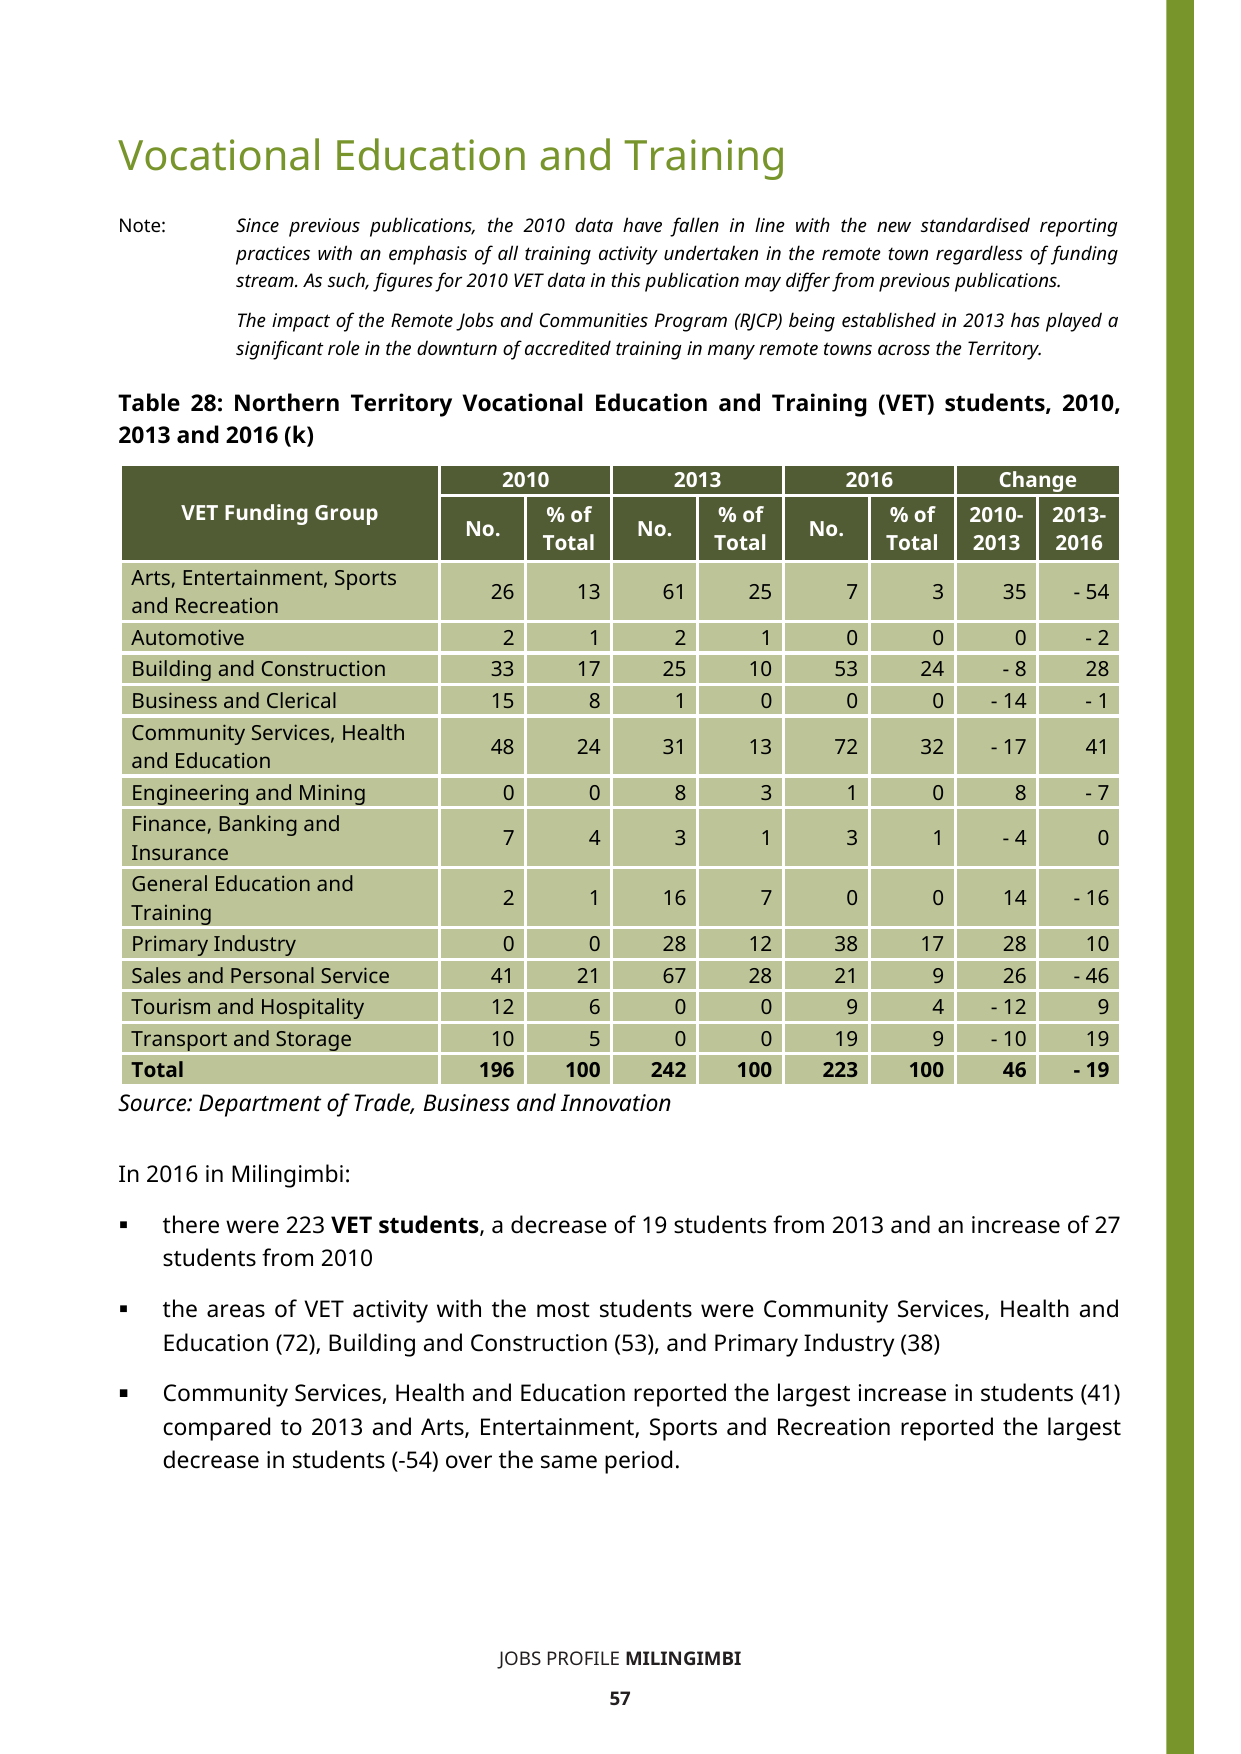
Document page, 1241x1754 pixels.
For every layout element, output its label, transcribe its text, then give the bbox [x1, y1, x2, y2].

text Community Services, Health and Education reported the largest increase in students (41) compared to 2013 and Arts, Entertainment, Sports and Recreation reported the largest decrease in students (-54) over the same period. [118, 1377, 1122, 1476]
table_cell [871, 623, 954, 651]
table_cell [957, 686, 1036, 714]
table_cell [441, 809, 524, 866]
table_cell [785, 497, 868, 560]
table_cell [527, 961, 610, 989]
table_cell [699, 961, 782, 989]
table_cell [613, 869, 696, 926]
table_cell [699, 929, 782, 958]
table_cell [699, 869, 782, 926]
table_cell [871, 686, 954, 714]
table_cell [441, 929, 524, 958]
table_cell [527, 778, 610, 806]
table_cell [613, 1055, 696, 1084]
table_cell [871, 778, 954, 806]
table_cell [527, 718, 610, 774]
text In 2016 in Milingimbi: [118, 1158, 1122, 1189]
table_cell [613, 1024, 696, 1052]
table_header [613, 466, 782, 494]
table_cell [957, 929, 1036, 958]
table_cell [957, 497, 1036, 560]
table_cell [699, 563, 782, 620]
text there were 223 VET students, a decrease of 19 students from 2013 and an increase of 27 students from 2010 [118, 1209, 1122, 1274]
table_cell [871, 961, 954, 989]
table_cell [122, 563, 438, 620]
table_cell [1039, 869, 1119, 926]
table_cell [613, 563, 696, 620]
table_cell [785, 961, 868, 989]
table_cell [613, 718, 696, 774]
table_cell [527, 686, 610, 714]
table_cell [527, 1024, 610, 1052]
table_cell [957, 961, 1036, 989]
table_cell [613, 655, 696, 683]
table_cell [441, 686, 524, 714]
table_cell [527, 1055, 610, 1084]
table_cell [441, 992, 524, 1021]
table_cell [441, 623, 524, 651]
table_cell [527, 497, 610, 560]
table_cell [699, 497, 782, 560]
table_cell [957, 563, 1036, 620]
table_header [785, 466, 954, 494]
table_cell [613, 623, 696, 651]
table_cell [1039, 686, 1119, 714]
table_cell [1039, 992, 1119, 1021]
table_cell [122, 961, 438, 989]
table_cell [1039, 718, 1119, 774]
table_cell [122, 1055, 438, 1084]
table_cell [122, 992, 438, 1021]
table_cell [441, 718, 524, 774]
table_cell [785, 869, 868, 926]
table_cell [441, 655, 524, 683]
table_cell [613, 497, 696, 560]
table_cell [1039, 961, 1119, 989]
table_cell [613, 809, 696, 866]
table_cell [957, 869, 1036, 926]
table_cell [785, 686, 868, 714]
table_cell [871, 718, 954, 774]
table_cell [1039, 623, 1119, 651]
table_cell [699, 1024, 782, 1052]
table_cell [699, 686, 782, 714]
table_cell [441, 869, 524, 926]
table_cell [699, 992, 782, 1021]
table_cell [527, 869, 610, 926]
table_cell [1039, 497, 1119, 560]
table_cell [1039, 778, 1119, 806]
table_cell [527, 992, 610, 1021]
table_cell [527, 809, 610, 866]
text The impact of the Remote Jobs and Communities Program (RJCP) being established in 2013 has played a significant role in the downturn of accredited training in many remote towns across the Territory. [236, 307, 1122, 360]
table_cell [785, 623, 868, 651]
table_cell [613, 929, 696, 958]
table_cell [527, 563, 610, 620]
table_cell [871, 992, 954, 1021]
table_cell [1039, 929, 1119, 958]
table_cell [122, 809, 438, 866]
subtitle Vocational Education and Training [118, 126, 1122, 183]
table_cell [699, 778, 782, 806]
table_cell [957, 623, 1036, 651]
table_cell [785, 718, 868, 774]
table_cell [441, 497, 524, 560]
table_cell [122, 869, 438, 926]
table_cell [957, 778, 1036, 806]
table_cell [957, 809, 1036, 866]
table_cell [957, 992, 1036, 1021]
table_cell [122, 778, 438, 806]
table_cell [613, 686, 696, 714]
text Source: Department of Trade, Business and Innovation [118, 1087, 1122, 1118]
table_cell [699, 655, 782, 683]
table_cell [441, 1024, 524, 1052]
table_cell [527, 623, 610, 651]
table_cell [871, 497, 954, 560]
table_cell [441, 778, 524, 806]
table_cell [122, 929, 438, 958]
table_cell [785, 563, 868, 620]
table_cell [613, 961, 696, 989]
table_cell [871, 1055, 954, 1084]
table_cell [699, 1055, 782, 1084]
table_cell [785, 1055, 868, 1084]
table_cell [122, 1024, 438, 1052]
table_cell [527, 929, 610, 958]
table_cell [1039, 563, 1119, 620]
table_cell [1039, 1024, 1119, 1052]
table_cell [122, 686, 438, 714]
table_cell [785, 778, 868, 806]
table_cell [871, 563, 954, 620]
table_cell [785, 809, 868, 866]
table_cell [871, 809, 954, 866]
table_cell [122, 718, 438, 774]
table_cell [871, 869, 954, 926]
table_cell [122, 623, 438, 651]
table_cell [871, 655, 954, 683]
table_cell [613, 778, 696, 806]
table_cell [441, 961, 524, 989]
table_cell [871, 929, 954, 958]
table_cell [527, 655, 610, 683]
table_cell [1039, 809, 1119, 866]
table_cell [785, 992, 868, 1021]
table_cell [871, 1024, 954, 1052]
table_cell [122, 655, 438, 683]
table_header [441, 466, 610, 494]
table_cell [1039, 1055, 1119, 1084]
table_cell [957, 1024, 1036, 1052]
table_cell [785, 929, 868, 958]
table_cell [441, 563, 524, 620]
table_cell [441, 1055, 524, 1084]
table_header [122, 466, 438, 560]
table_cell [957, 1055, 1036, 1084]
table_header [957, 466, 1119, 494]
text Table 28: Northern Territory Vocational Education and Training (VET) students, 2010, 2013 and 2016 (k) [118, 387, 1122, 450]
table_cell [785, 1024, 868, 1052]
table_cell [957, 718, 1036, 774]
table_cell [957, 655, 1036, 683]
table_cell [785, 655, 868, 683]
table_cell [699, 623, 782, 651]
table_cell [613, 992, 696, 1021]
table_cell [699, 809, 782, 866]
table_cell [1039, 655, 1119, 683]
text Note: Since previous publications, the 2010 data have fallen in line with the new standardised reporting practices with an emphasis of all training activity undertaken in the remote town regardless of funding stream. As such, figures for 2010 VET data in this publication may differ from previous publications. [118, 212, 1122, 293]
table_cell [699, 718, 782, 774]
text the areas of VET activity with the most students were Community Services, Health and Education (72), Building and Construction (53), and Primary Industry (38) [118, 1293, 1122, 1358]
